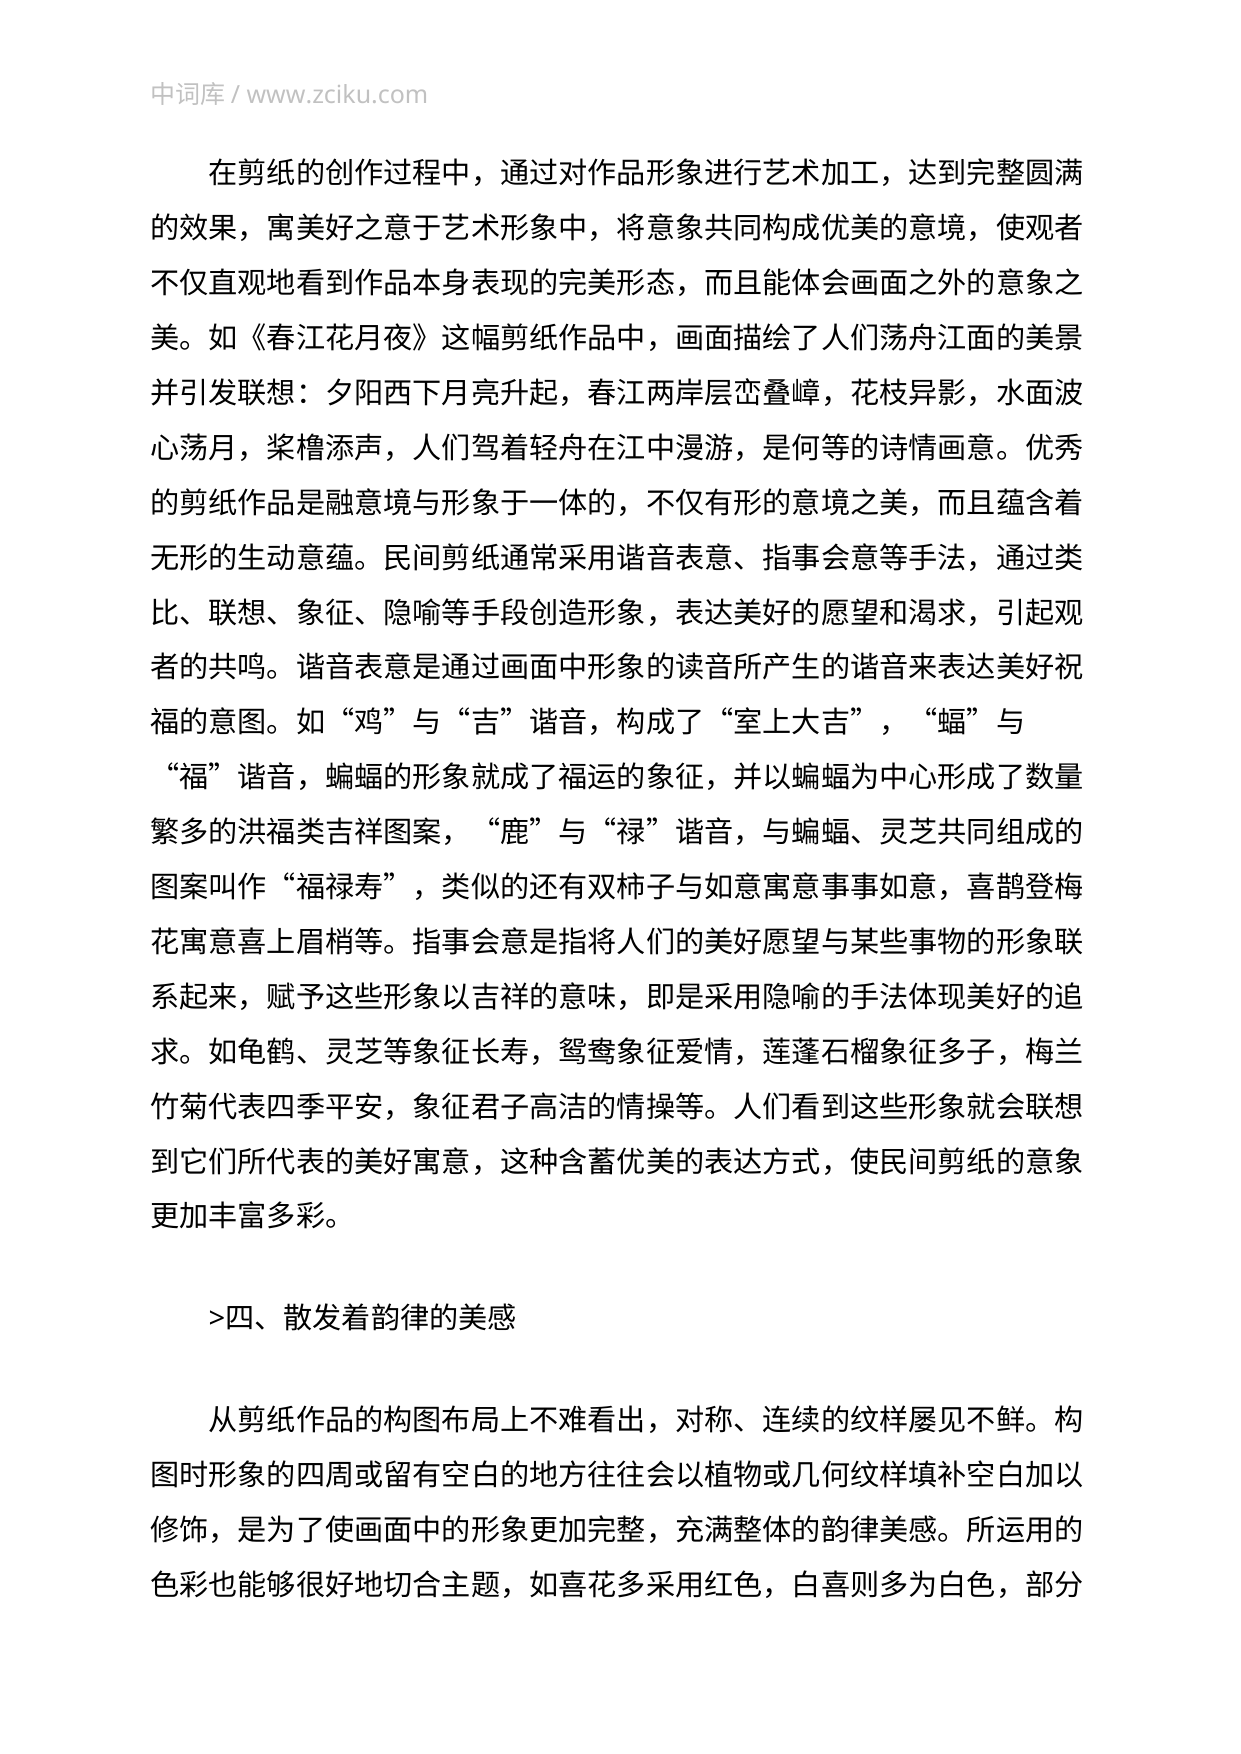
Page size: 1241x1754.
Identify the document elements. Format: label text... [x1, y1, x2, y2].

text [150, 1397, 1090, 1604]
text 在剪纸的创作过程中，通过对作品形象进行艺术加工，达到完整圆满的效果，寓美好之意于艺术形象中，将意象共同构成优美的意境，使观者不仅直观地看到作品本身表现的完美形态，而且能体会画面之外的意象之美。如《春江花月夜》这幅剪纸作品中，画面描绘了人们荡舟江面的美景并引发联想：夕阳西下月亮升起，春江两岸层峦叠嶂，花枝异影，水面波心荡月，桨橹添声，人们驾着轻舟在江中漫游，是何等的诗情画意。优秀的剪纸作品是融意境与形象于一体的，不仅有形的意境之美，而且蕴含着无形的生动意蕴。民间剪纸通常采用谐音表意、指事会意等手法，通过类比、联想、象征、隐喻等手段创造形象，表达美好的愿望和渴求，引起观者的共鸣。谐音表意是通过画面中形象的读音所产生的谐音来表达美好祝福的意图。如“鸡”与“吉”谐音，构成了“室上大吉”，“蝠”与“福”谐音，蝙蝠的形象就成了福运的象征，并以蝙蝠为中心形成了数量繁多的洪福类吉祥图案，“鹿”与“禄”谐音，与蝙蝠、灵芝共同组成的图案叫作“福禄寿”，类似的还有双柿子与如意寓意事事如意，喜鹊登梅花寓意喜上眉梢等。指事会意是指将人们的美好愿望与某些事物的形象联系起来，赋予这些形象以吉祥的意味，即是采用隐喻的手法体现美好的追求。如龟鹤、灵芝等象征长寿，鸳鸯象征爱情，莲蓬石榴象征多子，梅兰竹菊代表四季平安，象征君子高洁的情操等。人们看到这些形象就会联想到它们所代表的美好寓意，这种含蓄优美的表达方式，使民间剪纸的意象更加丰富多彩。 [150, 150, 1090, 1235]
text >四、散发着韵律的美感 [150, 1295, 1090, 1337]
